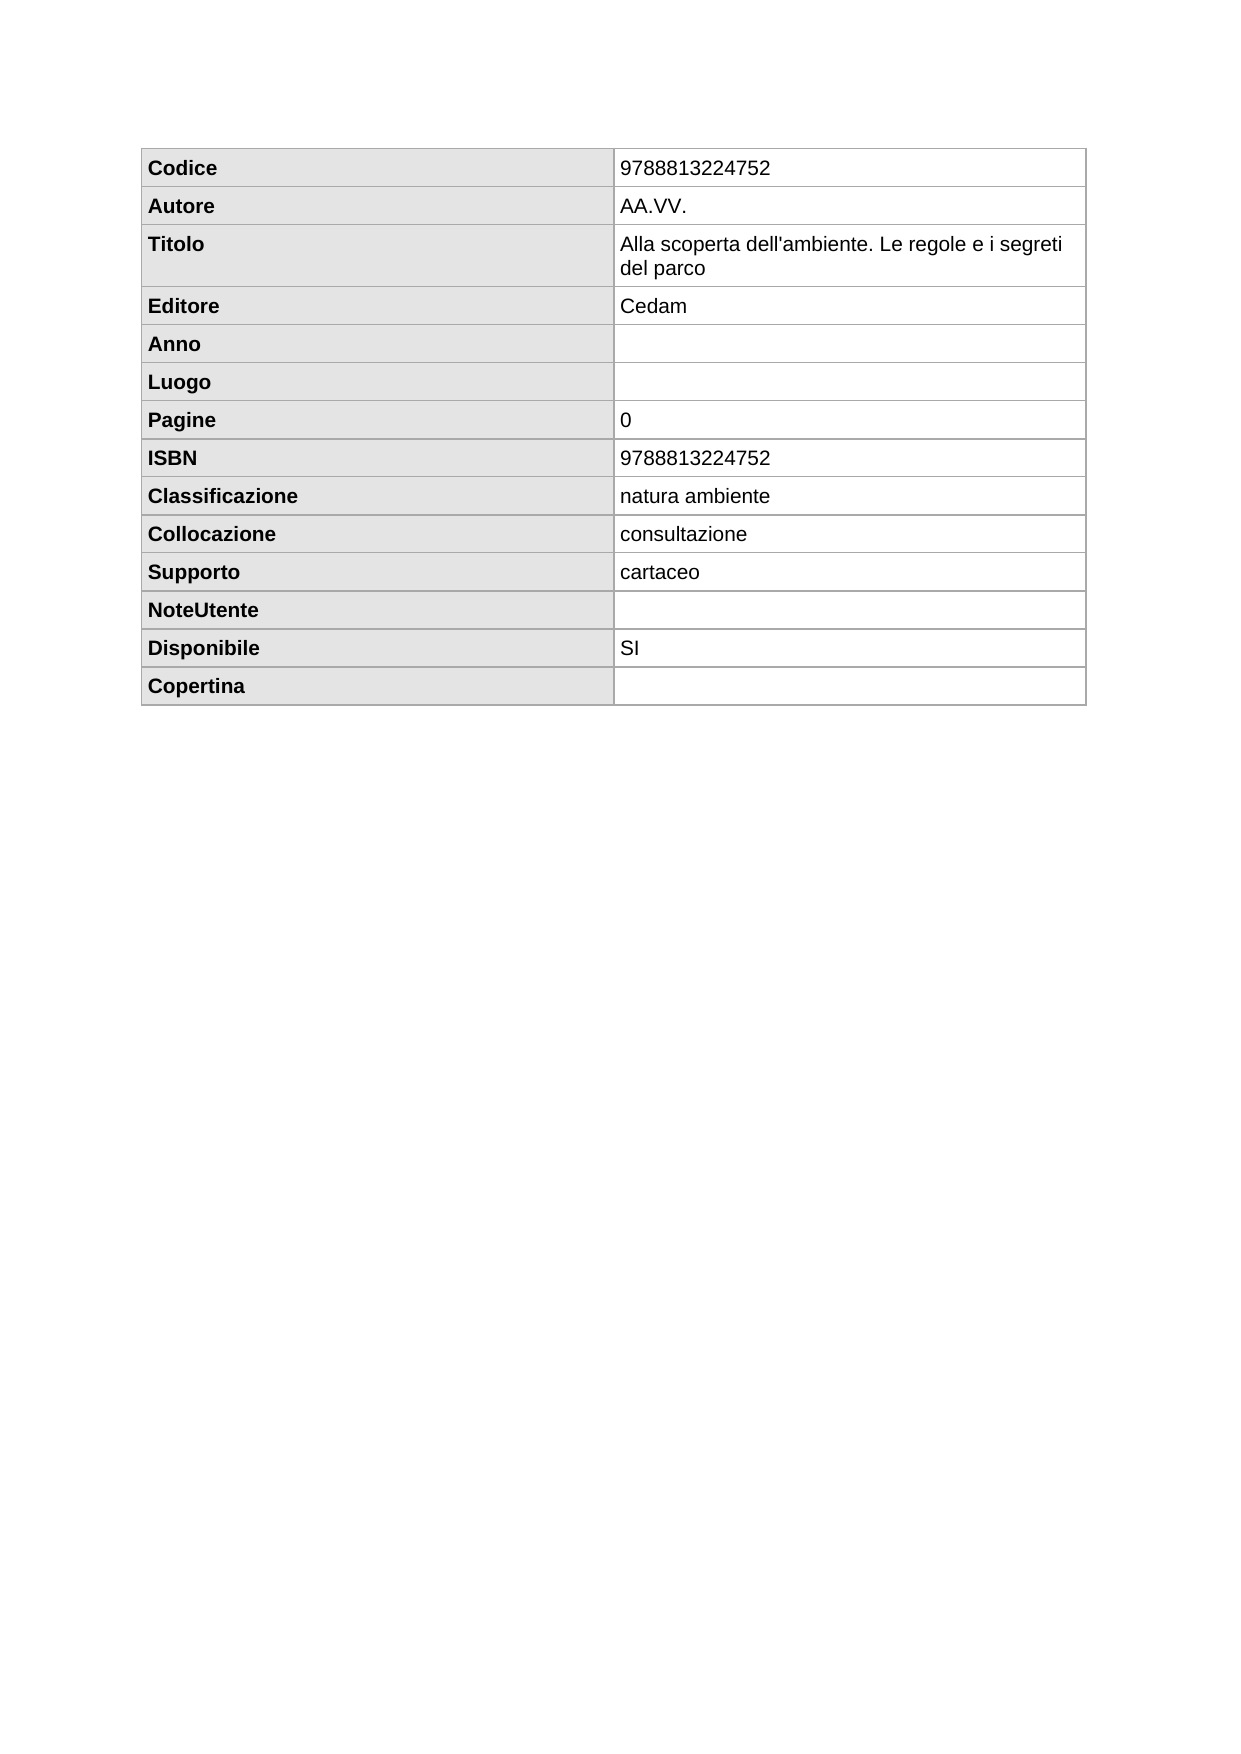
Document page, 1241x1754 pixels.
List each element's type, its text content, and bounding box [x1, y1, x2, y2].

table_cell Copertina [142, 668, 613, 704]
table_cell 0 [615, 401, 1085, 438]
table_cell [615, 363, 1085, 400]
table_cell [615, 668, 1085, 704]
table_cell Luogo [142, 363, 613, 400]
table_cell Collocazione [142, 516, 613, 552]
table_cell Anno [142, 325, 613, 362]
table_cell natura ambiente [615, 477, 1085, 514]
table_cell ISBN [142, 440, 613, 476]
table_cell [615, 592, 1085, 628]
table_cell Supporto [142, 553, 613, 590]
table_cell Classificazione [142, 477, 613, 514]
table_cell consultazione [615, 516, 1085, 552]
table_cell Cedam [615, 287, 1085, 324]
table_cell cartaceo [615, 553, 1085, 590]
table_cell Editore [142, 287, 613, 324]
table_cell Disponibile [142, 630, 613, 666]
table_cell Titolo [142, 225, 613, 286]
table_header 9788813224752 [615, 149, 1085, 186]
table_cell AA.VV. [615, 187, 1085, 224]
table_header Codice [142, 149, 613, 186]
table_cell 9788813224752 [615, 440, 1085, 476]
table_cell [615, 325, 1085, 362]
table_cell Pagine [142, 401, 613, 438]
table_cell SI [615, 630, 1085, 666]
table_cell Alla scoperta dell'ambiente. Le regole e i segreti del parco [615, 225, 1085, 286]
table_cell Autore [142, 187, 613, 224]
table_cell NoteUtente [142, 592, 613, 628]
